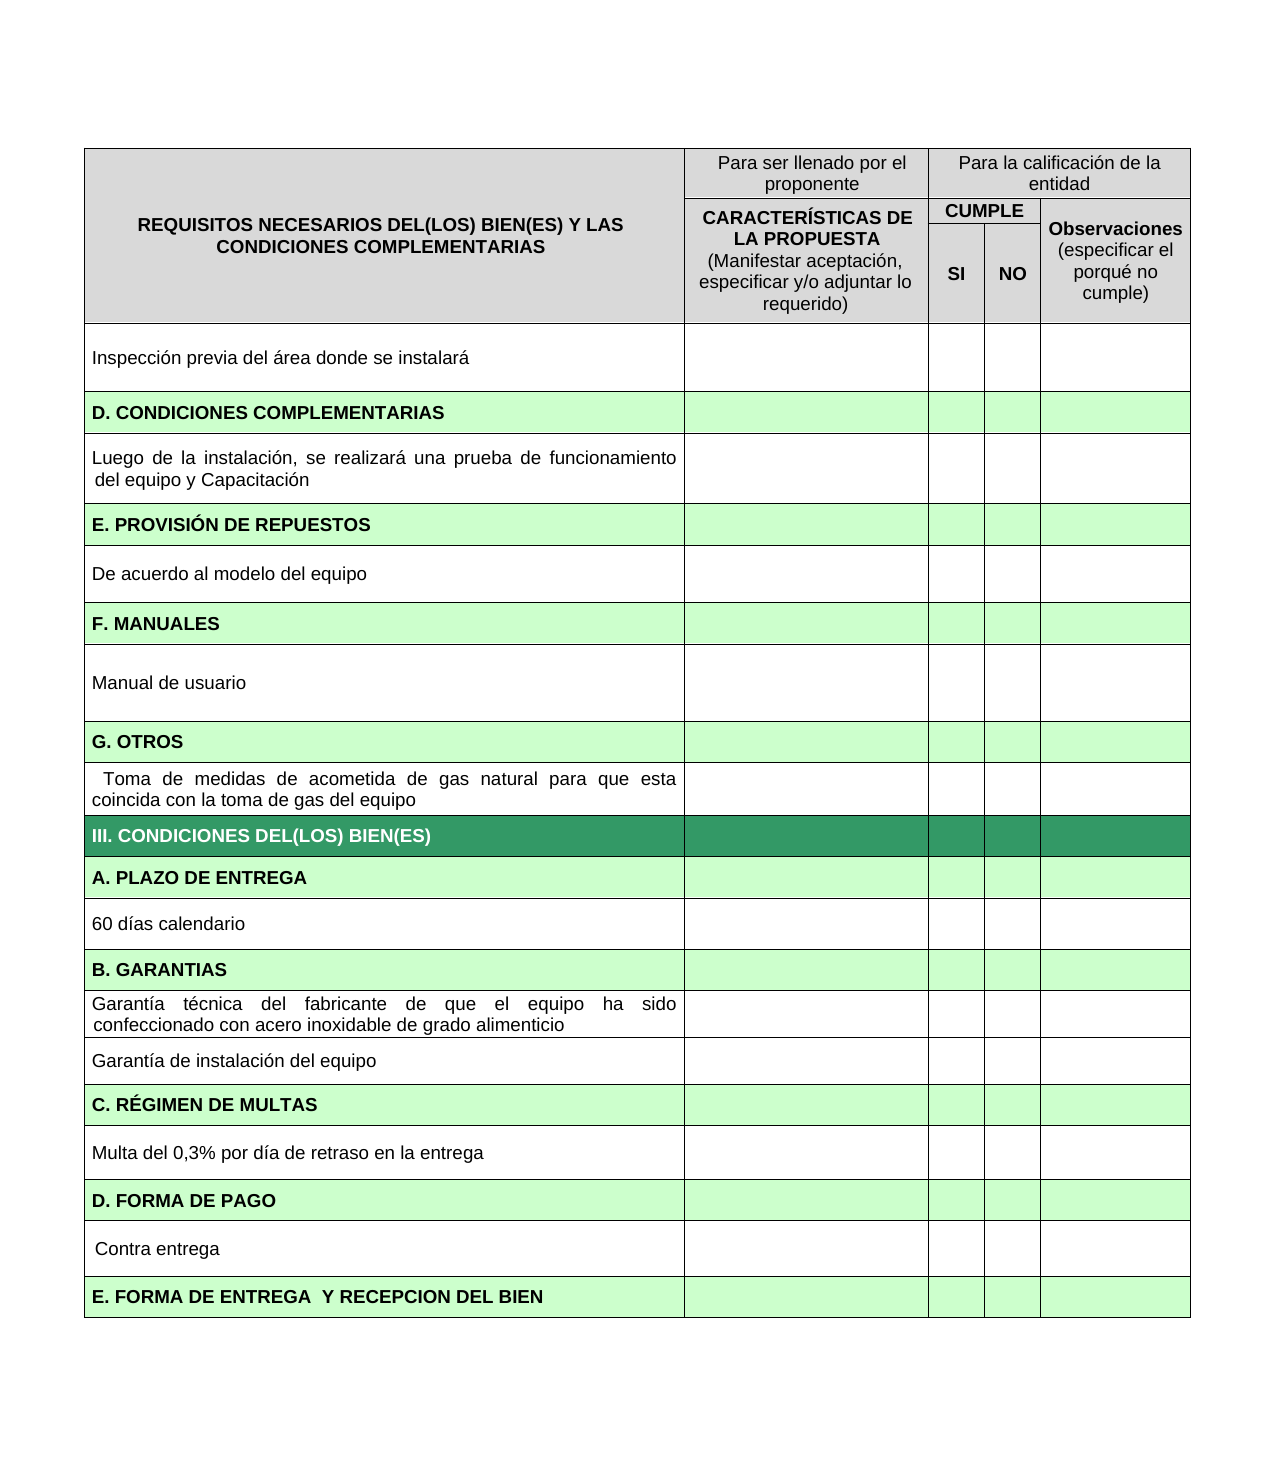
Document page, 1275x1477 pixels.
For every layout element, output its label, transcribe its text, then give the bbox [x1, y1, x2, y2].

table_cell [1041, 392, 1190, 432]
table_cell [929, 950, 984, 990]
table_cell E. PROVISIÓN DE REPUESTOS [85, 504, 684, 545]
table_cell De acuerdo al modelo del equipo [85, 546, 684, 602]
table_cell [685, 324, 928, 391]
table_cell [985, 991, 1040, 1037]
table_cell [1041, 434, 1190, 503]
table_cell [685, 1221, 928, 1276]
table_cell [985, 1221, 1040, 1276]
table_cell CUMPLE [929, 199, 1040, 223]
table_cell [985, 1277, 1040, 1317]
table_cell [985, 645, 1040, 721]
table_cell [985, 434, 1040, 503]
table_cell [985, 546, 1040, 602]
table_cell [1041, 1126, 1190, 1179]
table_cell [1041, 603, 1190, 643]
table_cell CARACTERÍSTICAS DE (Manifestar aceptación, especificar y/o adjuntar lo requerido) [685, 199, 928, 322]
table_cell [1041, 816, 1190, 856]
table_cell [685, 816, 928, 856]
table_cell [929, 1126, 984, 1179]
table_cell Observaciones (especificar el porqué no cumple) [1041, 199, 1190, 322]
table_cell [685, 434, 928, 503]
table_cell [1041, 991, 1190, 1037]
table_header Para la calificación de la entidad [929, 149, 1190, 197]
table_cell [985, 763, 1040, 815]
table_cell [929, 546, 984, 602]
table_cell [929, 816, 984, 856]
table_cell C. RÉGIMEN DE MULTAS [85, 1085, 684, 1125]
table_cell [929, 1038, 984, 1083]
table_cell [685, 392, 928, 432]
table_cell [929, 991, 984, 1037]
table_cell NO [985, 224, 1040, 322]
table_cell [685, 603, 928, 643]
table_cell Contra entrega [85, 1221, 684, 1276]
table_cell [985, 1180, 1040, 1220]
table_cell [685, 1038, 928, 1083]
table_cell D. CONDICIONES COMPLEMENTARIAS [85, 392, 684, 432]
table_cell [929, 1085, 984, 1125]
table_cell Garantía técnica del fabricante de que el equipo ha sido confeccionado con acero inoxidable de grado alimenticio [85, 991, 684, 1037]
table_cell [985, 392, 1040, 432]
table_cell [1041, 504, 1190, 545]
table_cell [929, 1277, 984, 1317]
table_cell Luego de la instalación, se realizará una prueba de funcionamiento del equipo y Capacitación [85, 434, 684, 503]
table_cell [929, 324, 984, 391]
table_cell [985, 1038, 1040, 1083]
table_cell [685, 1085, 928, 1125]
table_cell [985, 324, 1040, 391]
table_cell [929, 504, 984, 545]
table_header REQUISITOS NECESARIOS DEL(LOS) BIEN(ES) Y LAS CONDICIONES COMPLEMENTARIAS [85, 149, 684, 322]
table_cell Garantía de instalación del equipo [85, 1038, 684, 1083]
table_cell [1041, 546, 1190, 602]
table_cell [685, 1126, 928, 1179]
table_cell Multa del 0,3% por día de retraso en la entrega [85, 1126, 684, 1179]
table_cell [685, 722, 928, 762]
table_cell [685, 899, 928, 949]
table_cell B. GARANTIAS [85, 950, 684, 990]
table_cell [685, 645, 928, 721]
table_cell [685, 504, 928, 545]
table_header Para ser llenado por el proponente [685, 149, 928, 197]
table_cell [985, 816, 1040, 856]
table_cell Inspección previa del área donde se instalará [85, 324, 684, 391]
table_cell [929, 603, 984, 643]
table_cell [985, 857, 1040, 897]
table_cell [1041, 1180, 1190, 1220]
table_cell [985, 603, 1040, 643]
table_cell [929, 722, 984, 762]
table_cell A. PLAZO DE ENTREGA [85, 857, 684, 897]
table_cell [985, 899, 1040, 949]
table_cell [1041, 324, 1190, 391]
table_cell [929, 434, 984, 503]
table_cell [1041, 899, 1190, 949]
table_cell [985, 1085, 1040, 1125]
table_cell [685, 991, 928, 1037]
table_cell [1041, 645, 1190, 721]
table_cell F. MANUALES [85, 603, 684, 643]
table_cell [685, 1180, 928, 1220]
table_cell D. FORMA DE PAGO [85, 1180, 684, 1220]
table_cell [685, 763, 928, 815]
table_cell [985, 1126, 1040, 1179]
table_cell [685, 857, 928, 897]
table_cell [929, 763, 984, 815]
table_cell [929, 857, 984, 897]
table_cell [985, 722, 1040, 762]
table_cell [685, 546, 928, 602]
table_cell [985, 950, 1040, 990]
table_cell [1041, 950, 1190, 990]
table_cell [1041, 1221, 1190, 1276]
table_cell [929, 1180, 984, 1220]
table_cell SI [929, 224, 984, 322]
table_cell [929, 1221, 984, 1276]
table_cell [685, 950, 928, 990]
table_cell III. CONDICIONES DEL(LOS) BIEN(ES) [85, 816, 684, 856]
table_cell [1041, 722, 1190, 762]
table_cell G. OTROS [85, 722, 684, 762]
table_cell [929, 645, 984, 721]
table_cell [1041, 1277, 1190, 1317]
table_cell [929, 392, 984, 432]
table_cell [1041, 857, 1190, 897]
table_cell E. FORMA DE ENTREGA Y RECEPCION DEL BIEN [85, 1277, 684, 1317]
table_cell 60 días calendario [85, 899, 684, 949]
table_cell [985, 504, 1040, 545]
table_cell [1041, 763, 1190, 815]
table_cell [929, 899, 984, 949]
table_cell Manual de usuario [85, 645, 684, 721]
table_cell Toma de medidas de acometida de gas natural para que esta coincida con la toma de gas del equipo [85, 763, 684, 815]
table_cell [1041, 1038, 1190, 1083]
table_cell [1041, 1085, 1190, 1125]
table_cell [685, 1277, 928, 1317]
